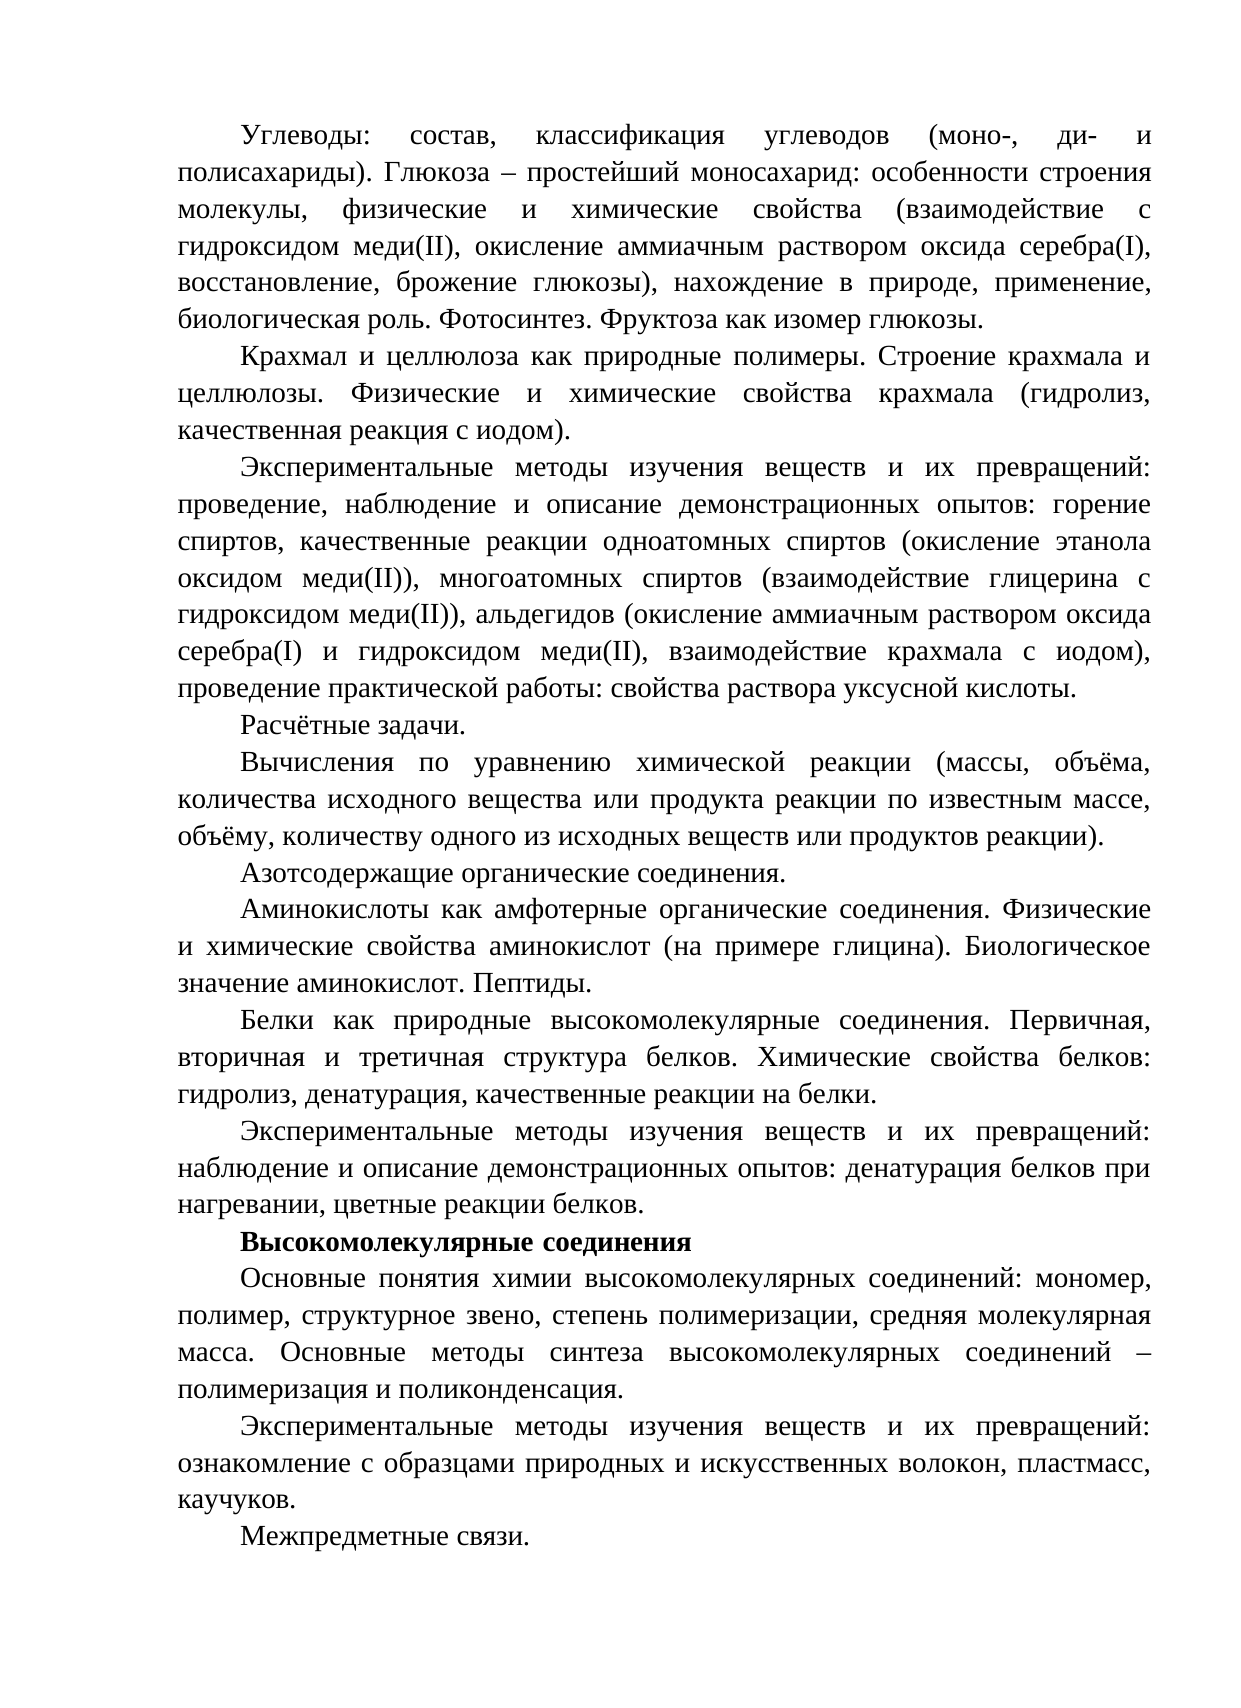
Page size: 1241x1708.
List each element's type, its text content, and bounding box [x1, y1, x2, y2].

text Азотсодержащие органические соединения. [240, 855, 1166, 888]
text Аминокислоты как амфотерные органические соединения. Физические и химические свойства аминокислот (на примере глицина). Биологическое значение аминокислот. Пептиды. [177, 892, 1152, 999]
text Вычисления по уравнению химической реакции (массы, объёма, количества исходного вещества или продукта реакции по известным массе, объёму, количеству одного из исходных веществ или продуктов реакции). [177, 744, 1152, 851]
text Экспериментальные методы изучения веществ и их превращений: проведение, наблюдение и описание демонстрационных опытов: горение спиртов, качественные реакции одноатомных спиртов (окисление этанола оксидом меди(II)), многоатомных спиртов (взаимодействие глицерина с гидроксидом меди(II)), альдегидов (окисление аммиачным раствором оксида серебра(I) и гидроксидом меди(II), взаимодействие крахмала с иодом), проведение практической работы: свойства раствора уксусной кислоты. [177, 449, 1152, 704]
text Межпредметные связи. [240, 1518, 1166, 1552]
text Расчётные задачи. [240, 707, 1166, 741]
text Углеводы: состав, классификация углеводов (моно-, ди- и полисахариды). Глюкоза – простейший моносахарид: особенности строения молекулы, физические и химические свойства (взаимодействие с гидроксидом меди(II), окисление аммиачным раствором оксида серебра(I), восстановление, брожение глюкозы), нахождение в природе, применение, биологическая роль. Фотосинтез. Фруктоза как изомер глюкозы. [177, 117, 1152, 335]
subtitle Высокомолекулярные соединения [240, 1224, 1166, 1258]
text Экспериментальные методы изучения веществ и их превращений: наблюдение и описание демонстрационных опытов: денатурация белков при нагревании, цветные реакции белков. [177, 1113, 1151, 1220]
text Крахмал и целлюлоза как природные полимеры. Строение крахмала и целлюлозы. Физические и химические свойства крахмала (гидролиз, качественная реакция с иодом). [177, 338, 1152, 446]
text Экспериментальные методы изучения веществ и их превращений: ознакомление с образцами природных и искусственных волокон, пластмасс, каучуков. [177, 1408, 1151, 1515]
text Основные понятия химии высокомолекулярных соединений: мономер, полимер, структурное звено, степень полимеризации, средняя молекулярная масса. Основные методы синтеза высокомолекулярных соединений – полимеризация и поликонденсация. [177, 1260, 1152, 1404]
text Белки как природные высокомолекулярные соединения. Первичная, вторичная и третичная структура белков. Химические свойства белков: гидролиз, денатурация, качественные реакции на белки. [177, 1002, 1152, 1109]
